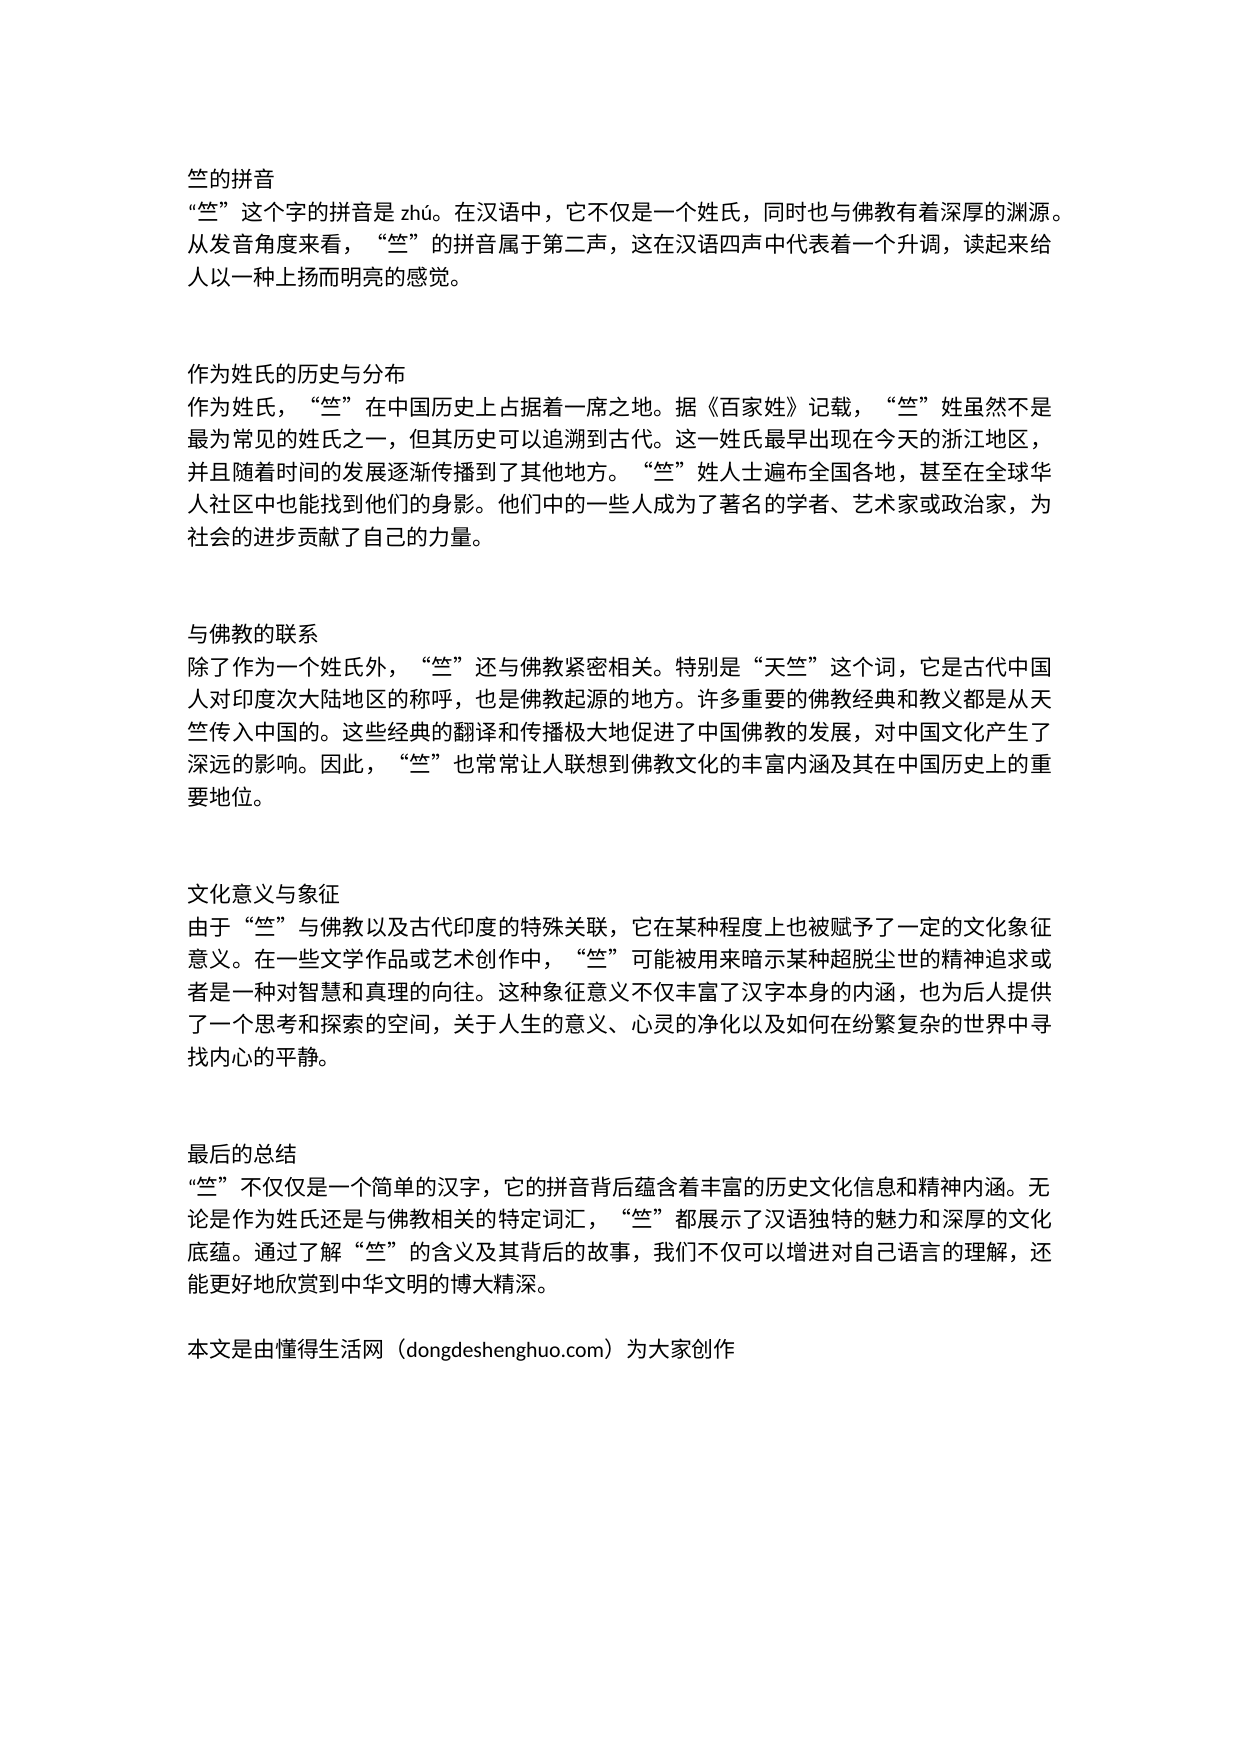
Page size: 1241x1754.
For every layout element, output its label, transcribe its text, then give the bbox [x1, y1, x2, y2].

text 除了作为一个姓氏外，“竺”还与佛教紧密相关。特别是“天竺”这个词，它是古代中国人对印度次大陆地区的称呼，也是佛教起源的地方。许多重要的佛教经典和教义都是从天竺传入中国的。这些经典的翻译和传播极大地促进了中国佛教的发展，对中国文化产生了深远的影响。因此，“竺”也常常让人联想到佛教文化的丰富内涵及其在中国历史上的重要地位。 [187, 649, 1053, 812]
text 文化意义与象征 [187, 877, 1053, 909]
text “竺”不仅仅是一个简单的汉字，它的拼音背后蕴含着丰富的历史文化信息和精神内涵。无论是作为姓氏还是与佛教相关的特定词汇，“竺”都展示了汉语独特的魅力和深厚的文化底蕴。通过了解“竺”的含义及其背后的故事，我们不仅可以增进对自己语言的理解，还能更好地欣赏到中华文明的博大精深。 [187, 1169, 1053, 1299]
text 作为姓氏，“竺”在中国历史上占据着一席之地。据《百家姓》记载，“竺”姓虽然不是最为常见的姓氏之一，但其历史可以追溯到古代。这一姓氏最早出现在今天的浙江地区，并且随着时间的发展逐渐传播到了其他地方。“竺”姓人士遍布全国各地，甚至在全球华人社区中也能找到他们的身影。他们中的一些人成为了著名的学者、艺术家或政治家，为社会的进步贡献了自己的力量。 [187, 389, 1053, 552]
text “竺”这个字的拼音是zhú。在汉语中，它不仅是一个姓氏，同时也与佛教有着深厚的渊源。从发音角度来看，“竺”的拼音属于第二声，这在汉语四声中代表着一个升调，读起来给人以一种上扬而明亮的感觉。 [187, 194, 1053, 292]
text 作为姓氏的历史与分布 [187, 357, 1053, 389]
text 与佛教的联系 [187, 617, 1053, 649]
text 竺的拼音 [187, 162, 1053, 194]
text 由于“竺”与佛教以及古代印度的特殊关联，它在某种程度上也被赋予了一定的文化象征意义。在一些文学作品或艺术创作中，“竺”可能被用来暗示某种超脱尘世的精神追求或者是一种对智慧和真理的向往。这种象征意义不仅丰富了汉字本身的内涵，也为后人提供了一个思考和探索的空间，关于人生的意义、心灵的净化以及如何在纷繁复杂的世界中寻找内心的平静。 [187, 909, 1053, 1072]
text 本文是由懂得生活网（dongdeshenghuo.com）为大家创作 [187, 1332, 1053, 1364]
text 最后的总结 [187, 1137, 1053, 1169]
